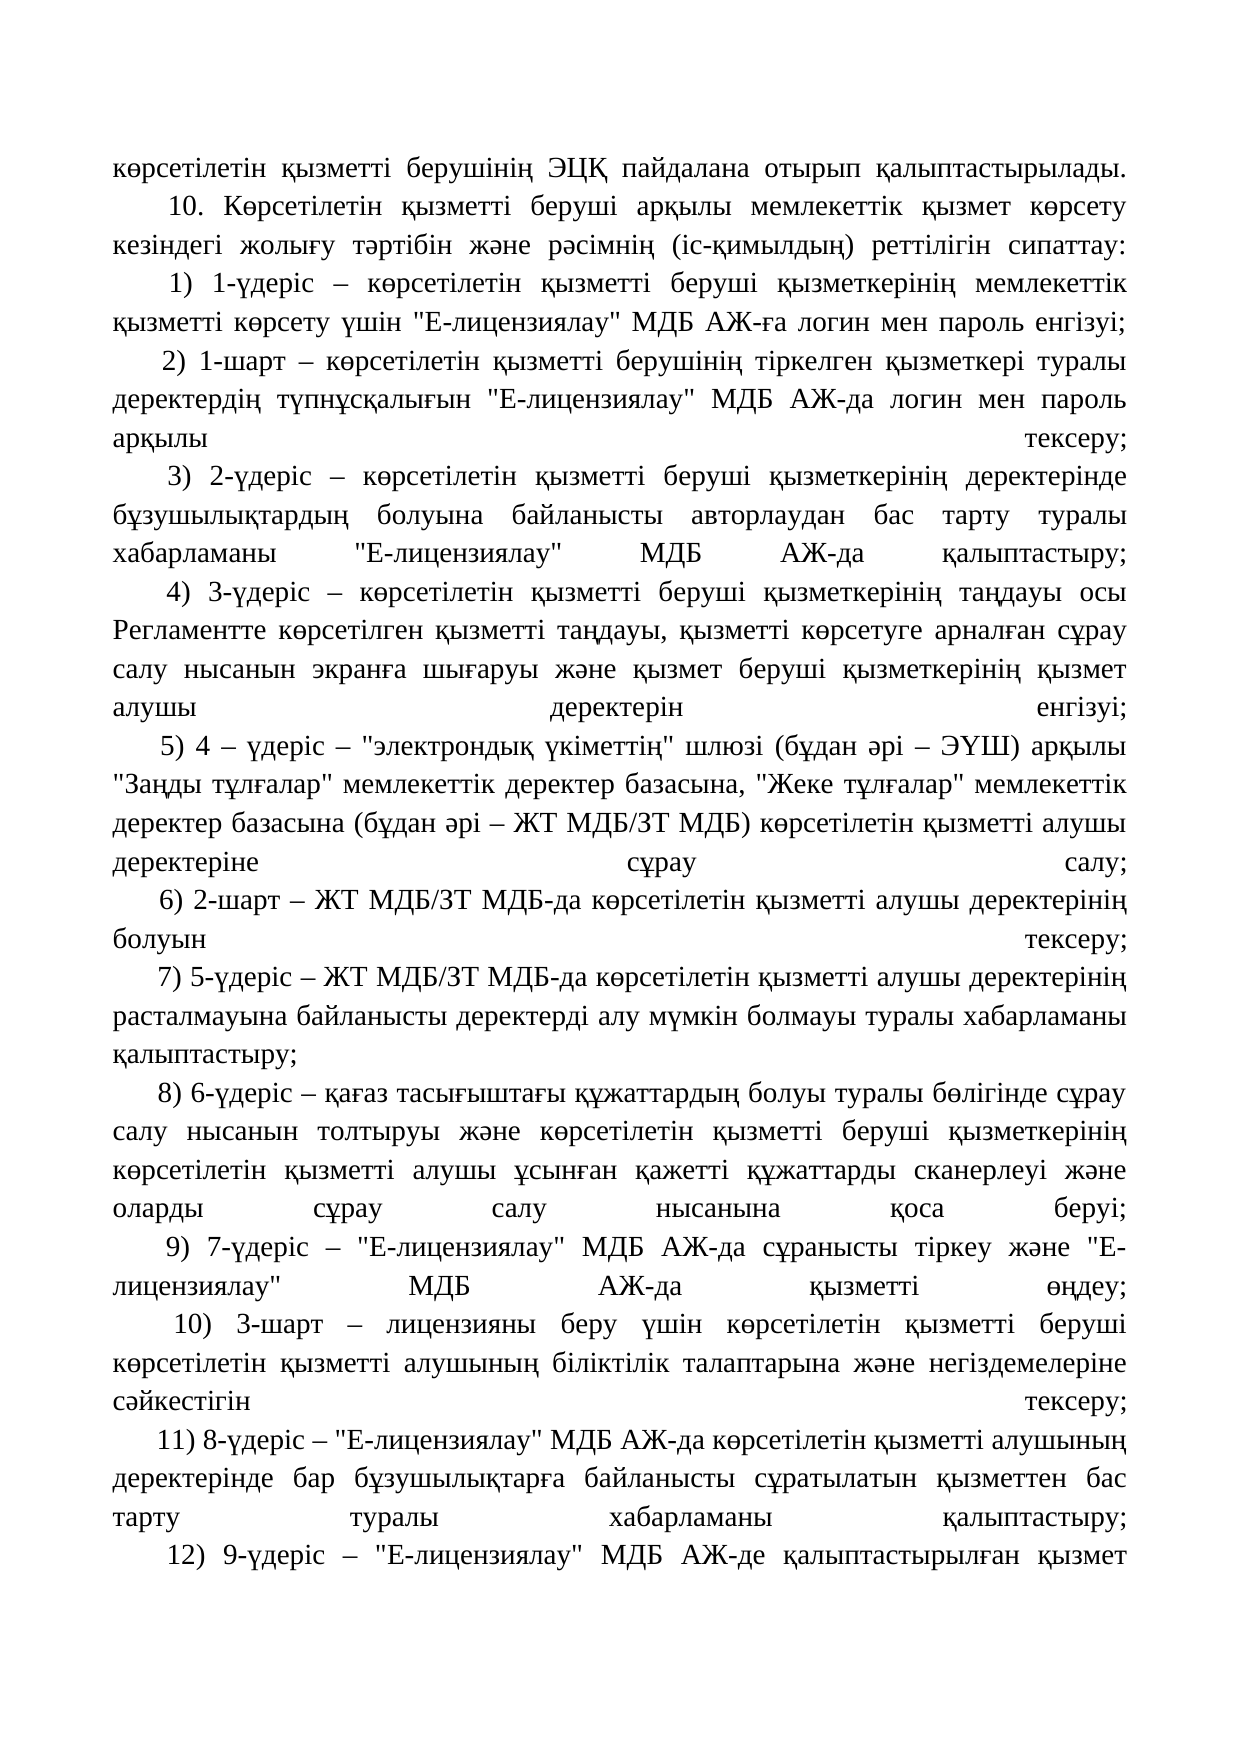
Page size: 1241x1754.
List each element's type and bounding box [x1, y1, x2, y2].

text [112, 150, 1128, 1571]
